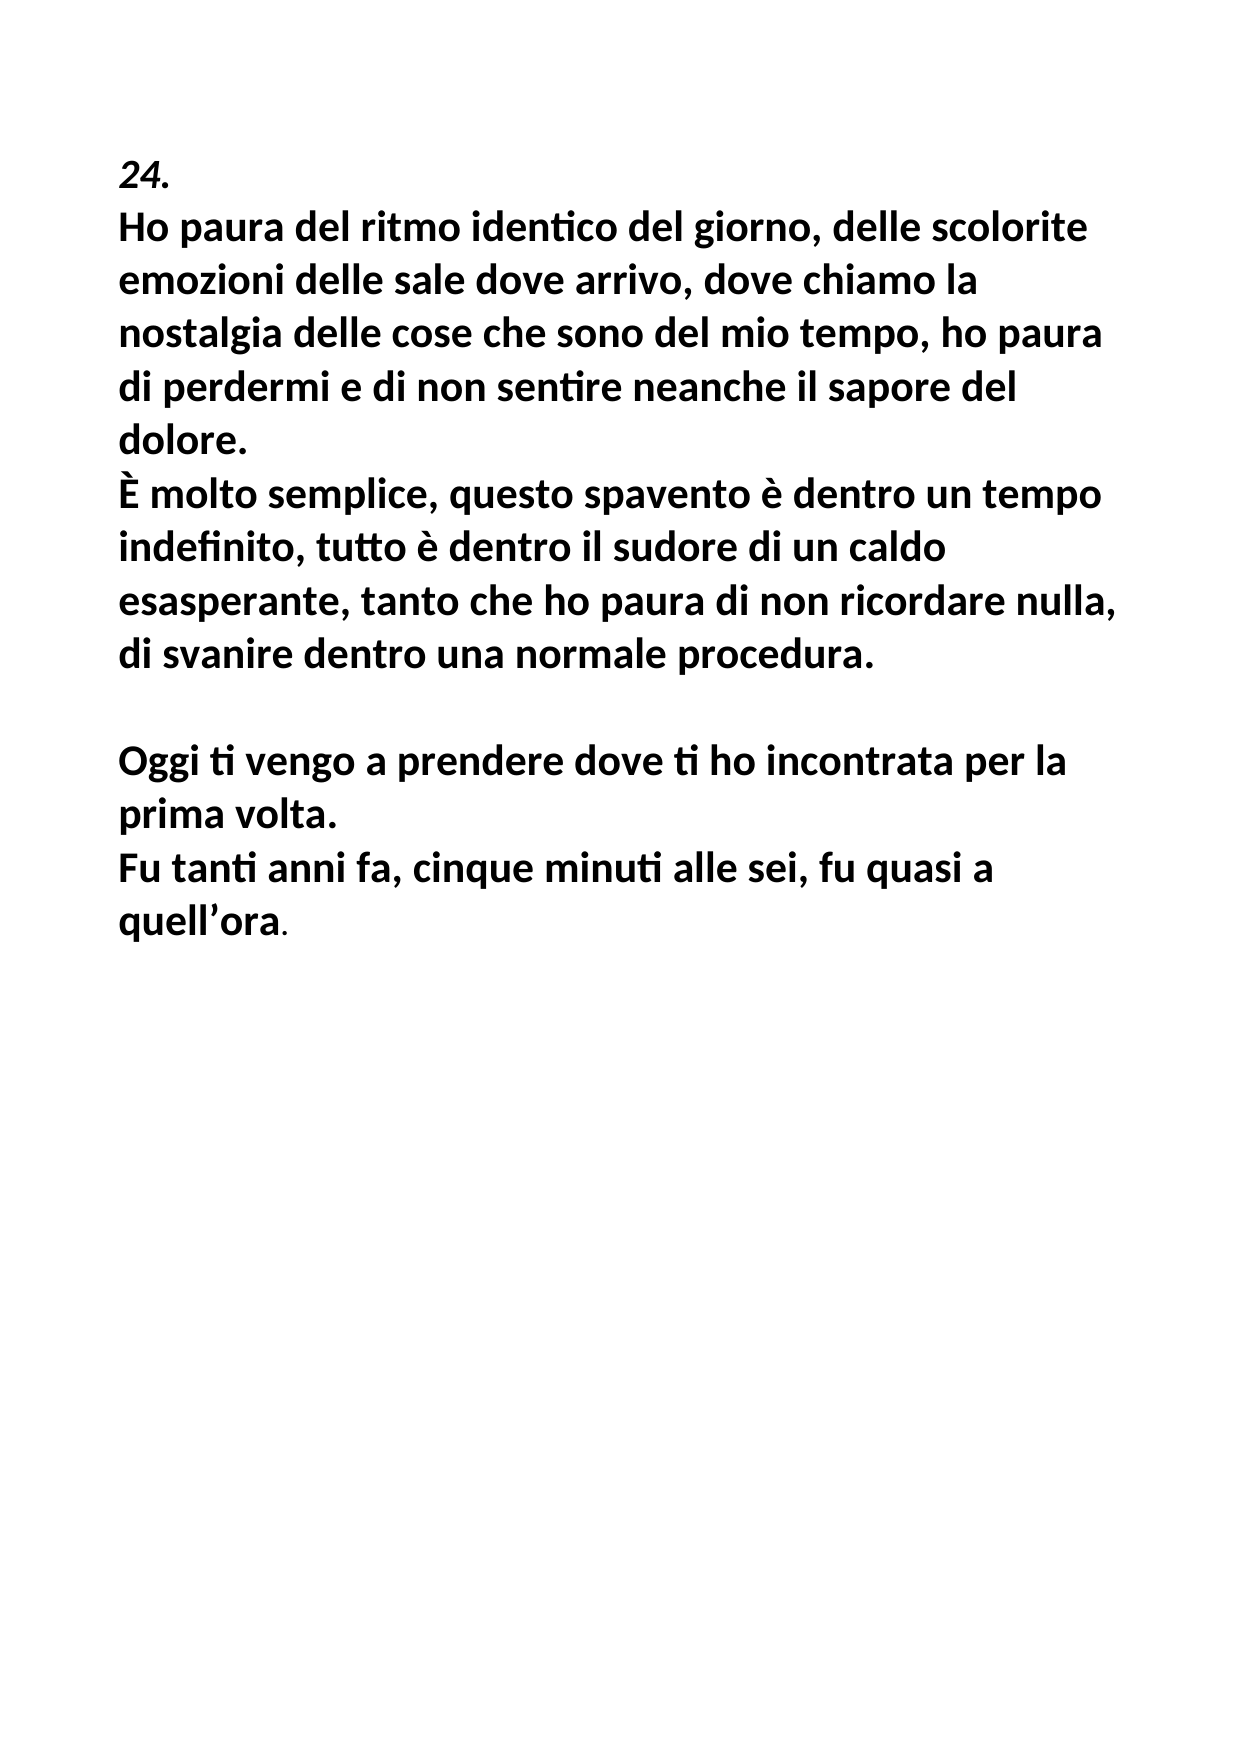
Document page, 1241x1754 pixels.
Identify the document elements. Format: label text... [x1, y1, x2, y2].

text 24. [118, 148, 1122, 198]
text Fu tanti anni fa, cinque minuti alle sei, fu quasi a quell’ora. [118, 840, 1122, 947]
text Ho paura del ritmo identico del giorno, delle scolorite emozioni delle sale dove arrivo, dove chiamo la nostalgia delle cose che sono del mio tempo, ho paura di perdermi e di non sentire neanche il sapore del dolore. [118, 198, 1122, 466]
text È molto semplice, questo spavento è dentro un tempo indefinito, tutto è dentro il sudore di un caldo esasperante, tanto che ho paura di non ricordare nulla, di svanire dentro una normale procedura. [118, 466, 1122, 679]
text Oggi ti vengo a prendere dove ti ho incontrata per la prima volta. [118, 733, 1122, 840]
